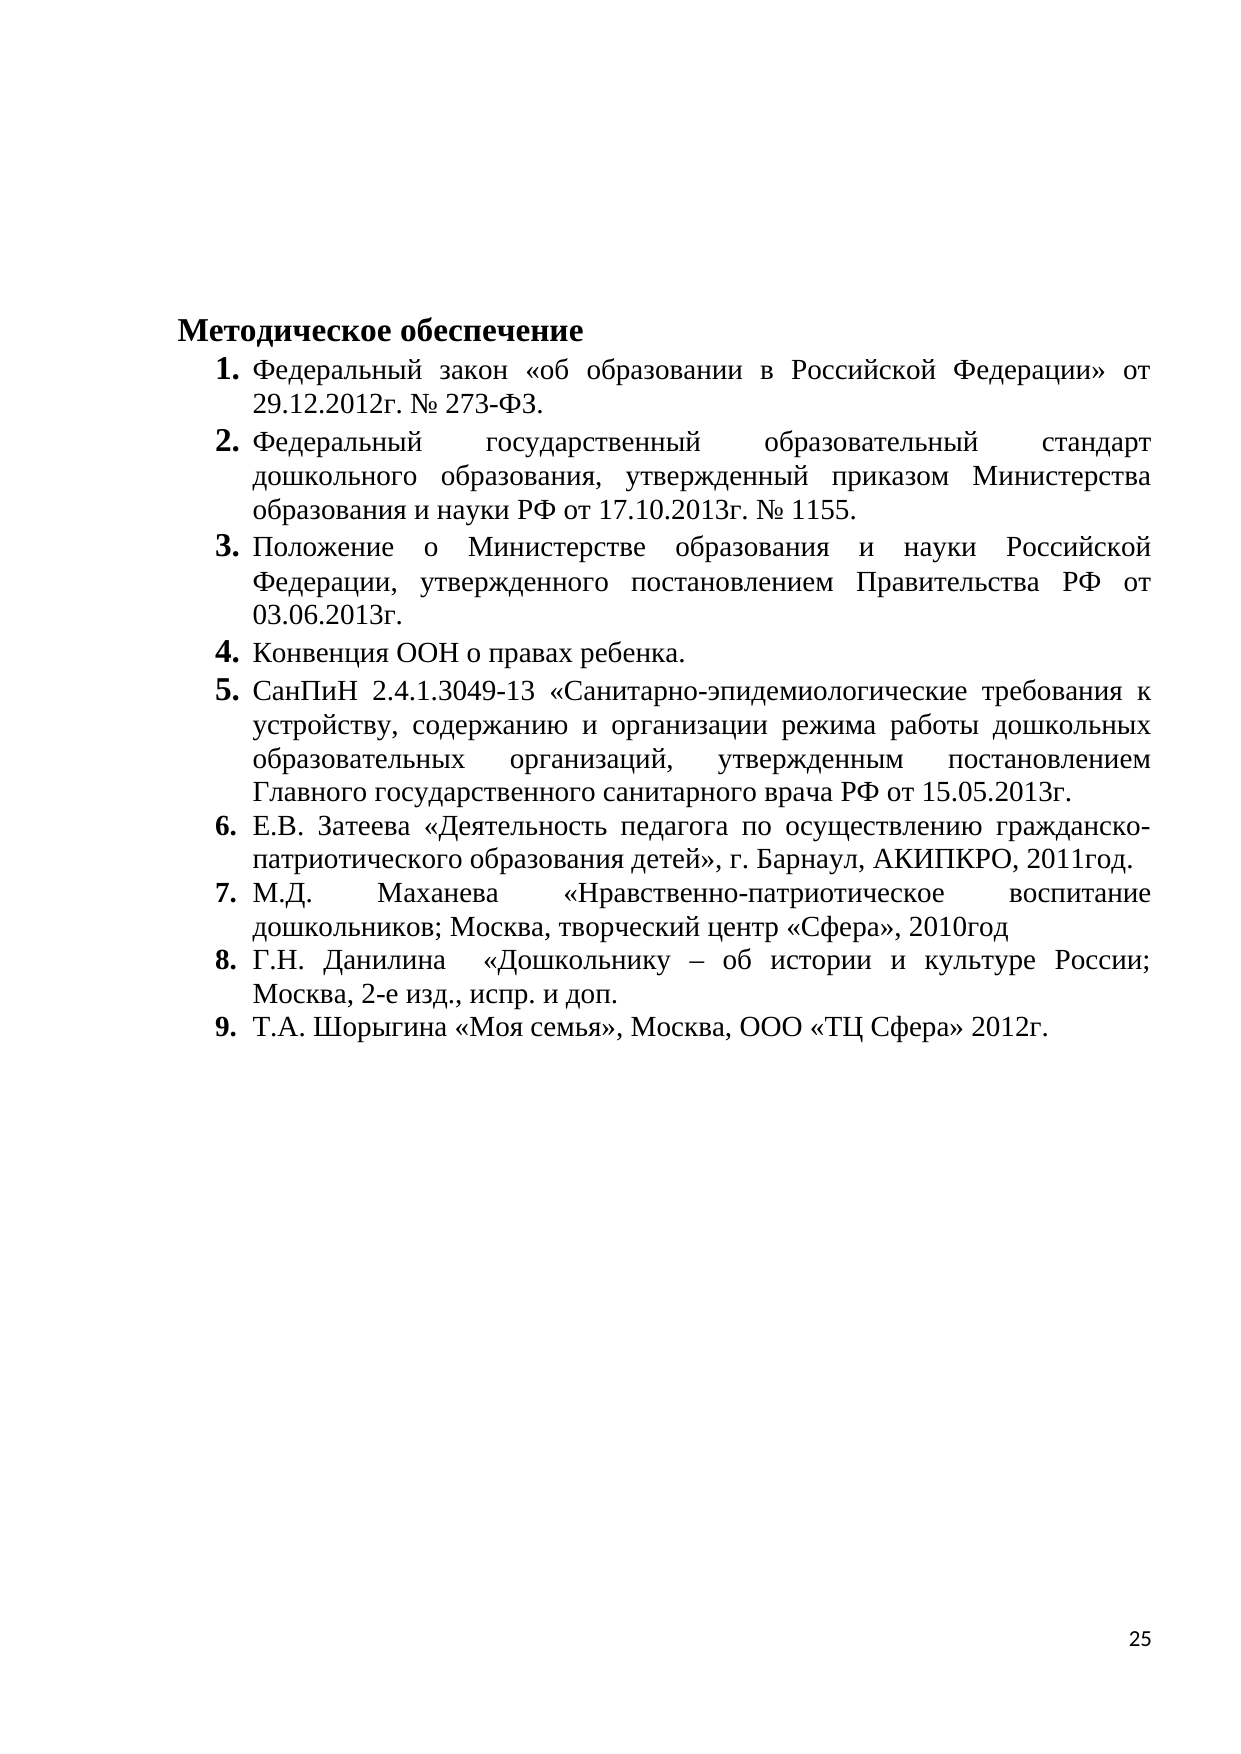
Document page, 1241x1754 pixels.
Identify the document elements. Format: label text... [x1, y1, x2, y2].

list СанПиН 2.4.1.3049-13 «Санитарно-эпидемиологические требования к устройству, содержанию и организации режима работы дошкольных образовательных организаций, утвержденным постановлением Главного государственного санитарного врача РФ от 15.05.2013г. [215, 669, 1152, 808]
list Методическое обеспечение [177, 310, 1152, 348]
list Положение о Министерстве образования и науки Российской Федерации, утвержденного постановлением Правительства РФ от 03.06.2013г. [215, 525, 1152, 631]
list Федеральный государственный образовательный стандарт дошкольного образования, утвержденный приказом Министерства образования и науки РФ от 17.10.2013г. № 1155. [215, 420, 1152, 525]
list М.Д. Маханева «Нравственно-патриотическое воспитание дошкольников; Москва, творческий центр «Сфера», 2010год [215, 875, 1152, 942]
list Т.А. Шорыгина «Моя семья», Москва, ООО «ТЦ Сфера» 2012г. [215, 1009, 1152, 1043]
list Е.В. Затеева «Деятельность педагога по осуществлению гражданско-патриотического образования детей», г. Барнаул, АКИПКРО, 2011год. [215, 808, 1152, 875]
list Г.Н. Данилина «Дошкольнику – об истории и культуре России; Москва, 2-е изд., испр. и доп. [215, 942, 1152, 1009]
list Конвенция ООН о правах ребенка. [215, 631, 1152, 669]
list Федеральный закон «об образовании в Российской Федерации» от 29.12.2012г. № 273-ФЗ. [215, 348, 1152, 420]
